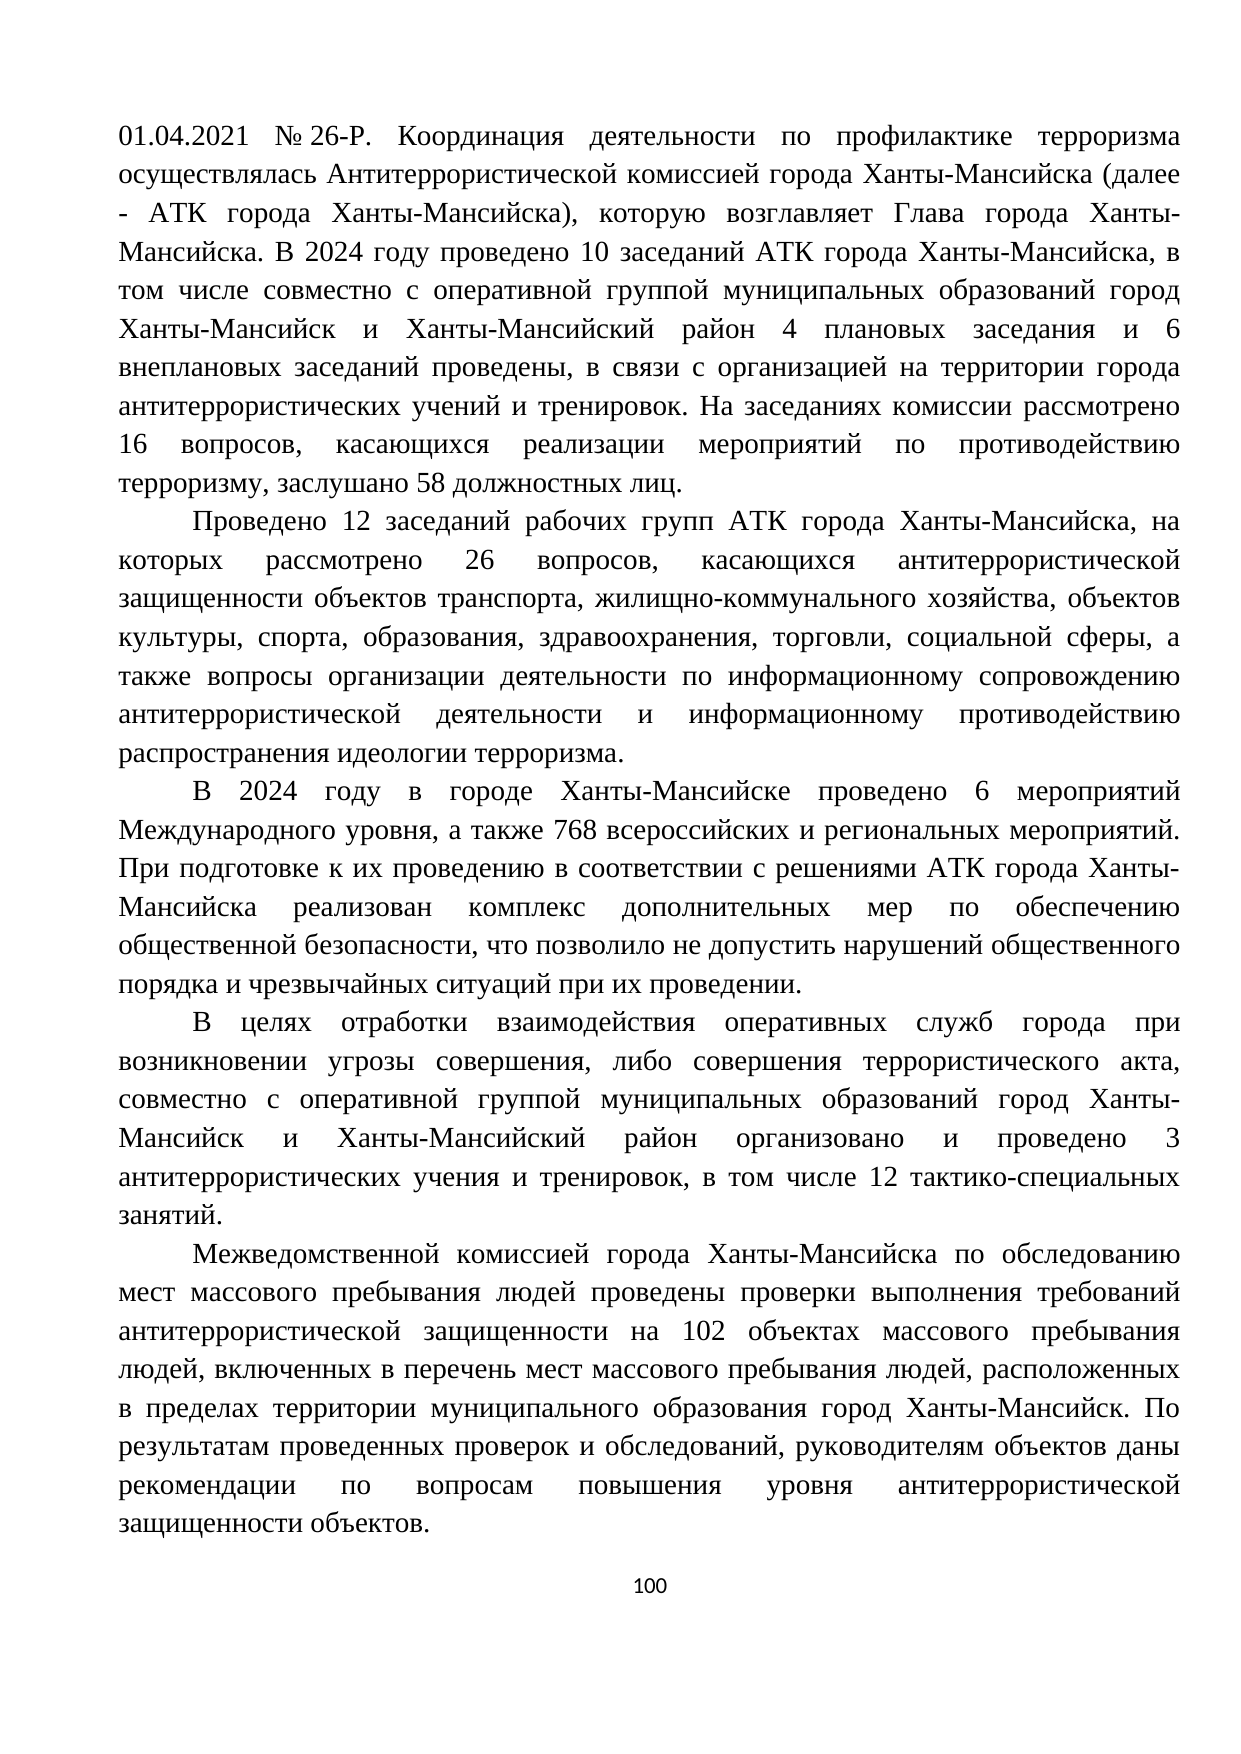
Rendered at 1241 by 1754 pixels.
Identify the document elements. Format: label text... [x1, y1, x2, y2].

text Межведомственной комиссией города Ханты-Мансийска по обследованию мест массового пребывания людей проведены проверки выполнения требований антитеррористической защищенности на 102 объектах массового пребывания людей, включенных в перечень мест массового пребывания людей, расположенных в пределах территории муниципального образования город Ханты-Мансийск. По результатам проведенных проверок и обследований, руководителям объектов даны рекомендации по вопросам повышения уровня антитеррористической защищенности объектов. [118, 1236, 1181, 1539]
text В целях отработки взаимодействия оперативных служб города при возникновении угрозы совершения, либо совершения террористического акта, совместно с оперативной группой муниципальных образований город Ханты-Мансийск и Ханты-Мансийский район организовано и проведено 3 антитеррористических учения и тренировок, в том числе 12 тактико-специальных занятий. [118, 1004, 1181, 1231]
text В 2024 году в городе Ханты-Мансийске проведено 6 мероприятий Международного уровня, а также 768 всероссийских и региональных мероприятий. При подготовке к их проведению в соответствии с решениями АТК города Ханты-Мансийска реализован комплекс дополнительных мер по обеспечению общественной безопасности, что позволило не допустить нарушений общественного порядка и чрезвычайных ситуаций при их проведении. [118, 773, 1181, 999]
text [118, 118, 1181, 498]
text Проведено 12 заседаний рабочих групп АТК города Ханты-Мансийска, на которых рассмотрено 26 вопросов, касающихся антитеррористической защищенности объектов транспорта, жилищно-коммунального хозяйства, объектов культуры, спорта, образования, здравоохранения, торговли, социальной сферы, а также вопросы организации деятельности по информационному сопровождению антитеррористической деятельности и информационному противодействию распространения идеологии терроризма. [118, 503, 1181, 768]
